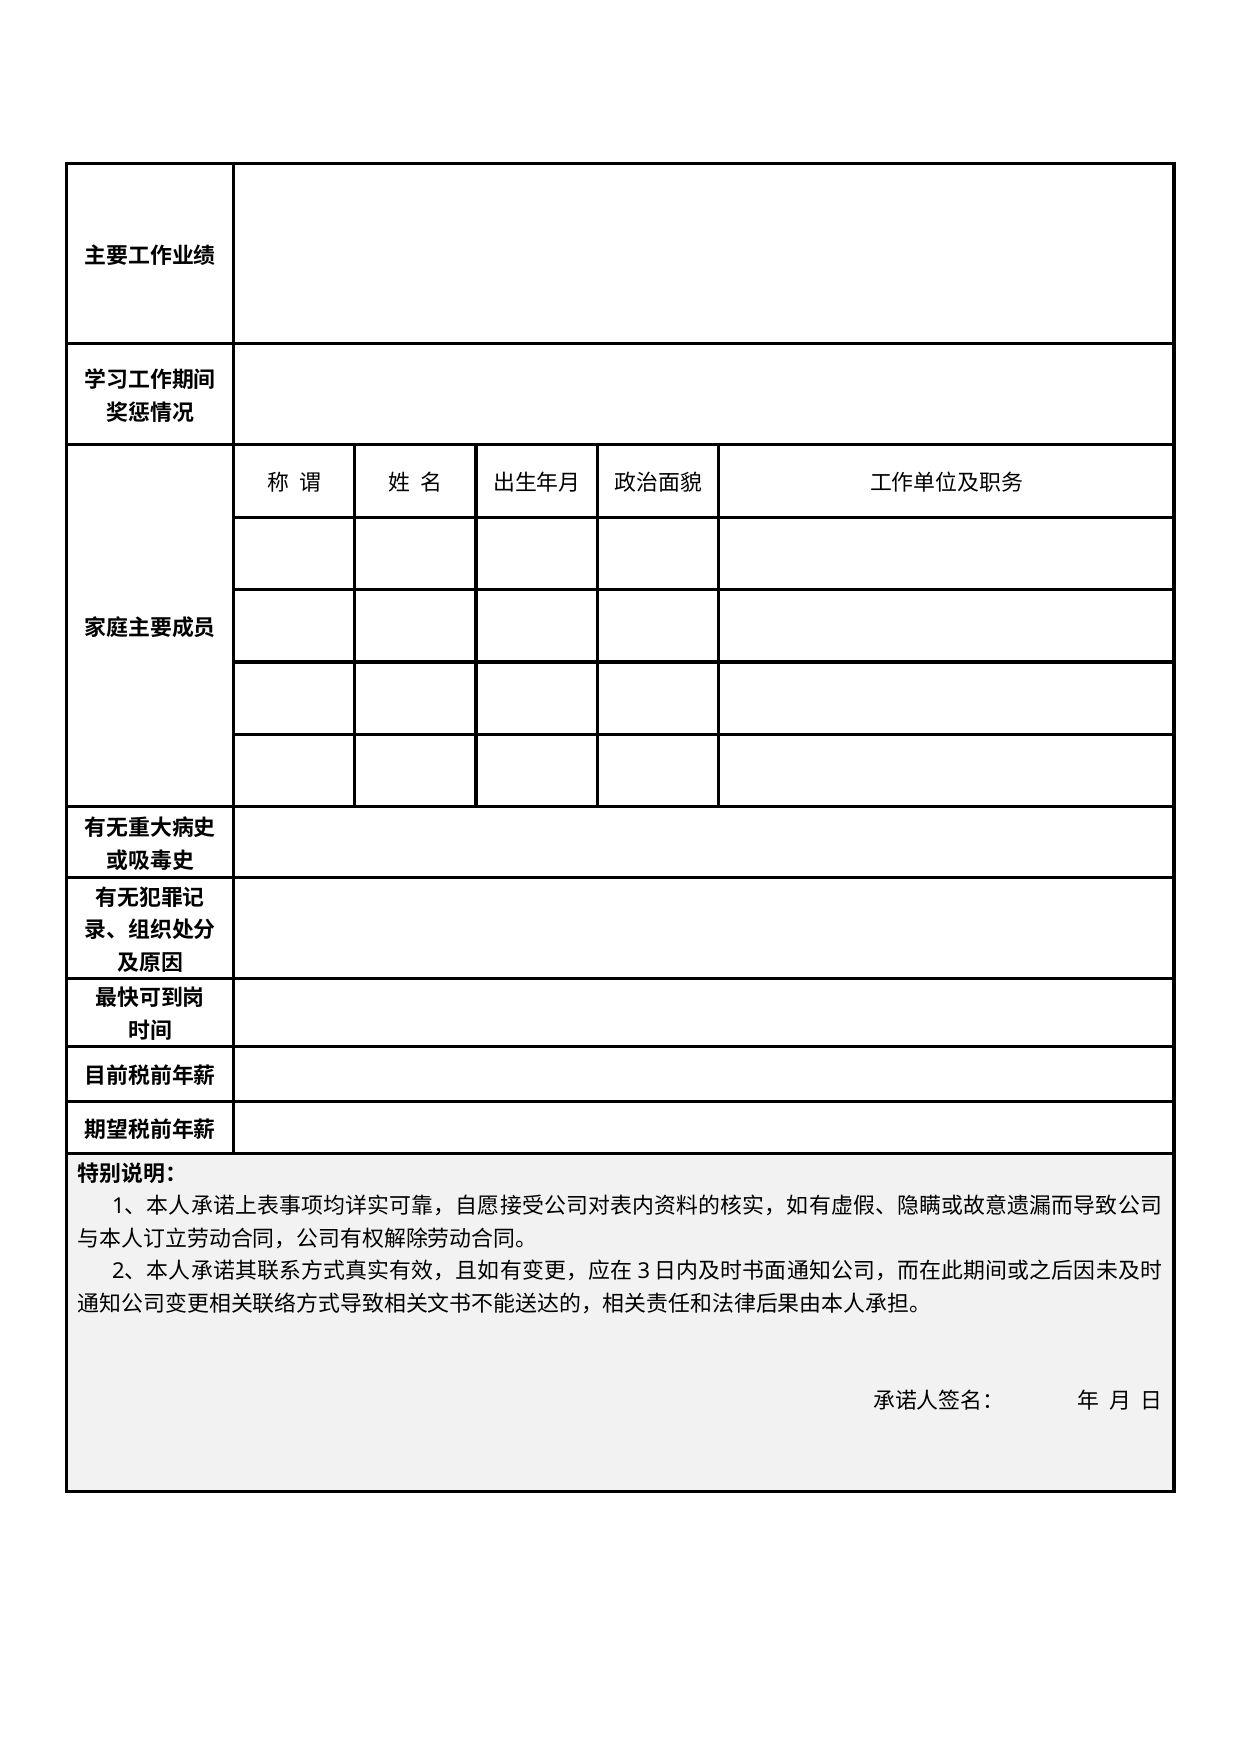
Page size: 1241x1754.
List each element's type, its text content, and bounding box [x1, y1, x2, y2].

table_cell 有无重大病史或吸毒史 [68, 808, 232, 876]
table_cell [235, 808, 1172, 876]
table_cell [235, 345, 1172, 443]
table_cell 家庭主要成员 [68, 446, 232, 805]
table_cell [599, 519, 717, 588]
table_cell [720, 519, 1172, 588]
table_cell [478, 591, 596, 660]
table_cell 政治面貌 [599, 446, 717, 516]
table_cell [235, 980, 1172, 1045]
table_cell 学习工作期间奖惩情况 [68, 345, 232, 443]
table_cell 特别说明： 1、本人承诺上表事项均详实可靠，自愿接受公司对表内资料的核实，如有虚假、隐瞒或故意遗漏而导致公司与本人订立劳动合同，公司有权解除劳动合同。 2、本人承诺其联系方式真实有效，且如有变更，应在3日内及时书面通知公司，而在此期间或之后因未及时通知公司变更相关联络方式导致相关文书不能送达的，相关责任和法律后果由本人承担。 承诺人签名： 年 月 日 [68, 1155, 1172, 1490]
table_cell 称 谓 [235, 446, 353, 516]
table_cell 目前税前年薪 [68, 1048, 232, 1100]
table_cell 工作单位及职务 [720, 446, 1172, 516]
table_cell [478, 736, 596, 805]
table_header [235, 165, 1172, 342]
table_cell [235, 736, 353, 805]
table_cell [478, 664, 596, 733]
table_cell [235, 1048, 1172, 1100]
table_cell [235, 879, 1172, 977]
table_cell 有无犯罪记录、组织处分及原因 [68, 879, 232, 977]
table_cell [235, 591, 353, 660]
table_cell [235, 1103, 1172, 1152]
table_cell [720, 664, 1172, 733]
table_cell [720, 736, 1172, 805]
table_cell [720, 591, 1172, 660]
table_cell 出生年月 [478, 446, 596, 516]
table_cell [356, 664, 474, 733]
table_header 主要工作业绩 [68, 165, 232, 342]
table_cell 期望税前年薪 [68, 1103, 232, 1152]
table_cell [235, 519, 353, 588]
table_cell [356, 591, 474, 660]
table_cell [599, 664, 717, 733]
table_cell [356, 736, 474, 805]
table_cell [356, 519, 474, 588]
table_cell [235, 664, 353, 733]
table_cell [478, 519, 596, 588]
table_cell [599, 736, 717, 805]
table_cell 最快可到岗 时间 [68, 980, 232, 1045]
table_cell 姓 名 [356, 446, 474, 516]
table_cell [599, 591, 717, 660]
